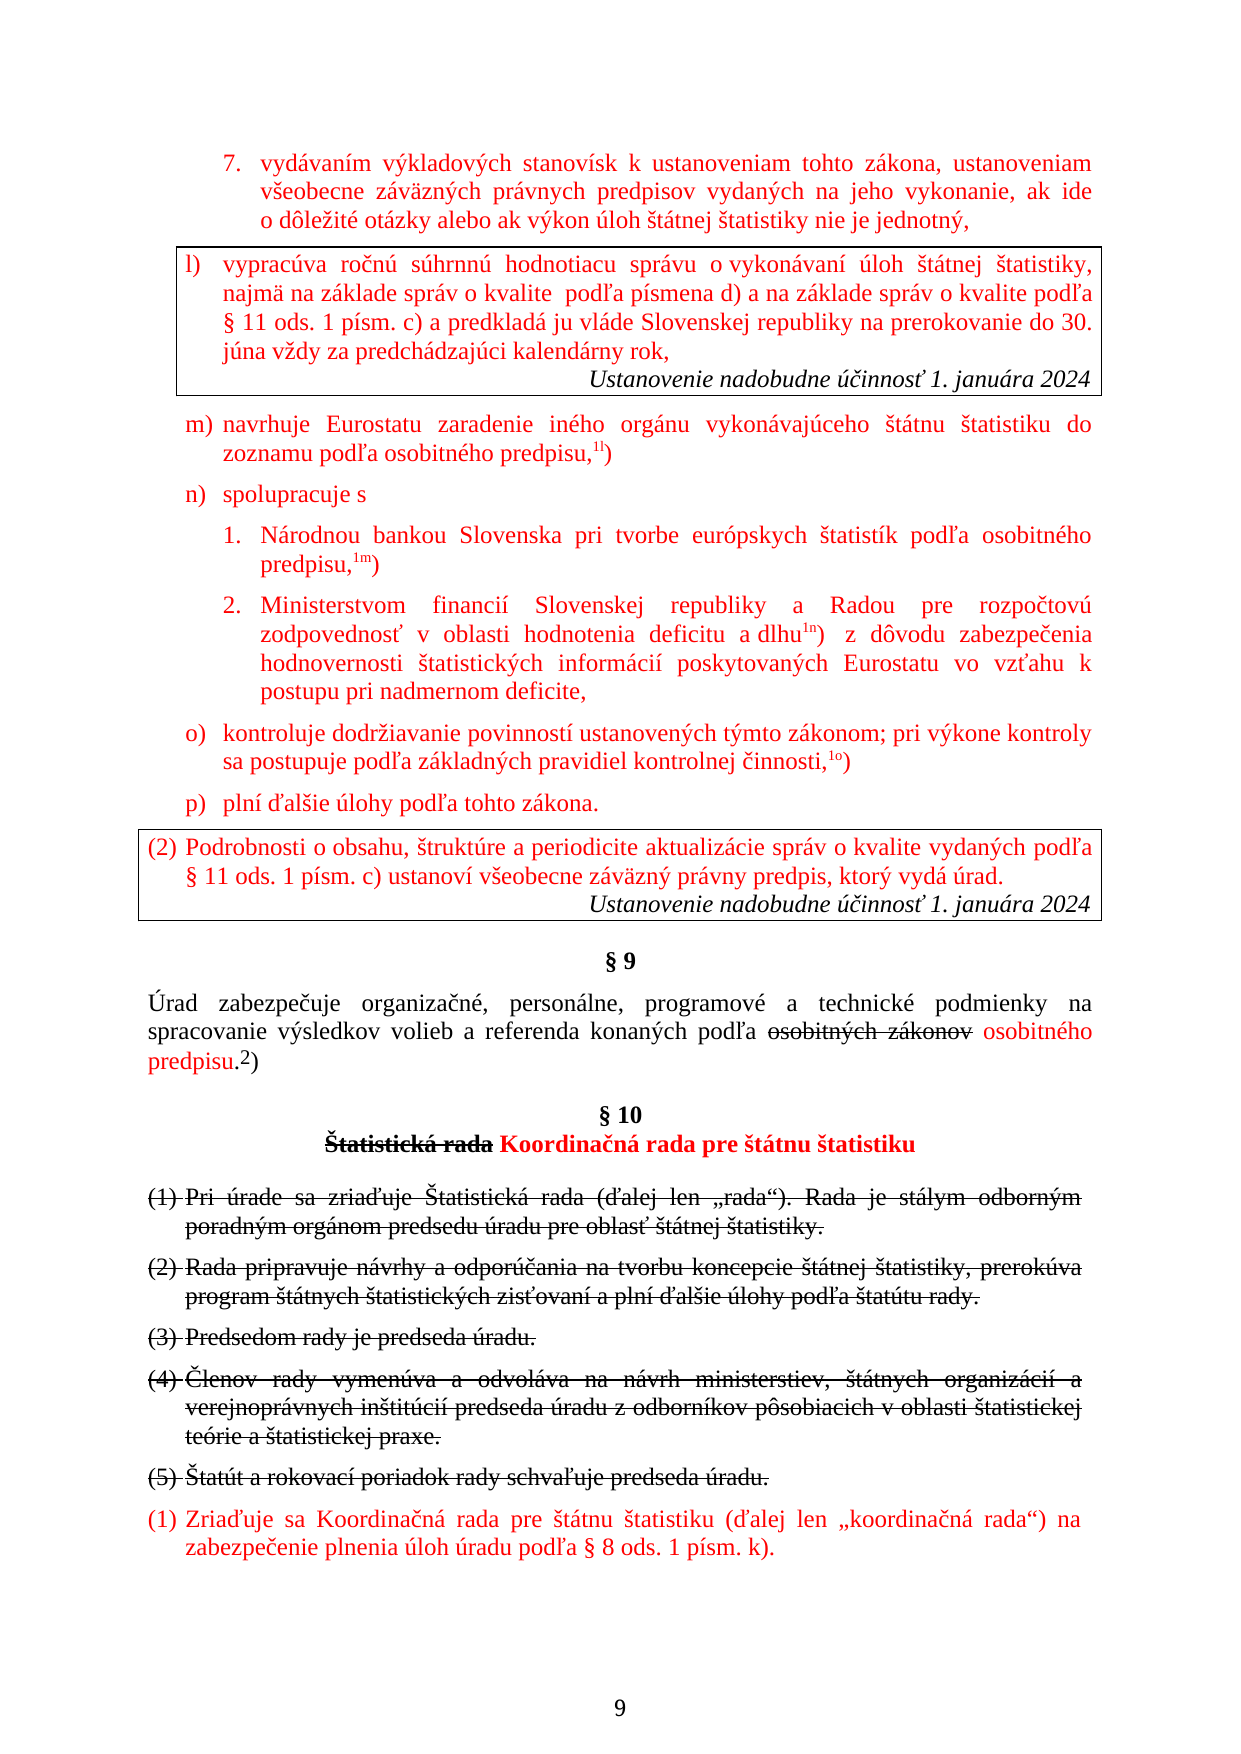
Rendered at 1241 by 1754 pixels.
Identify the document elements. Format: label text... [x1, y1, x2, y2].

list navrhuje Eurostatu zaradenie iného orgánu vykonávajúceho štátnu štatistiku do zoznamu podľa osobitného predpisu,1l) [185, 409, 1093, 466]
list Zriaďuje sa Koordinačná rada pre štátnu štatistiku (ďalej len „koordinačná rada“) na zabezpečenie plnenia úloh úradu podľa § 8 ods. 1 písm. k). [148, 1504, 1082, 1561]
text Ustanovenie nadobudne účinnosť 1. januára 2024 [139, 886, 1101, 920]
text Úrad zabezpečuje organizačné, personálne, programové a technické podmienky na spracovanie výsledkov volieb a referenda konaných podľa osobitných zákonov osobitného predpisu.2) [148, 988, 1093, 1075]
list kontroluje dodržiavanie povinností ustanovených týmto zákonom; pri výkone kontroly sa postupuje podľa základných pravidiel kontrolnej činnosti,1o) [185, 718, 1093, 775]
list Ministerstvom financií Slovenskej republiky a Radou pre rozpočtovú zodpovednosť v oblasti hodnotenia deficitu a dlhu1n) z dôvodu zabezpečenia hodnovernosti štatistických informácií poskytovaných Eurostatu vo vzťahu k postupu pri nadmernom deficite, [223, 590, 1093, 705]
list Podrobnosti o obsahu, štruktúre a periodicite aktualizácie správ o kvalite vydaných podľa § 11 ods. 1 písm. c) ustanoví všeobecne záväzný právny predpis, ktorý vydá úrad. [139, 830, 1101, 886]
list vypracúva ročnú súhrnnú hodnotiacu správu o vykonávaní úloh štátnej štatistiky, najmä na základe správ o kvalite podľa písmena d) a na základe správ o kvalite podľa § 11 ods. 1 písm. c) a predkladá ju vláde Slovenskej republiky na prerokovanie do 30. júna vždy za predchádzajúci kalendárny rok, [177, 248, 1101, 361]
text Ustanovenie nadobudne účinnosť 1. januára 2024 [177, 361, 1101, 395]
text Štatistická rada Koordinačná rada pre štátnu štatistiku [148, 1129, 1093, 1157]
list Národnou bankou Slovenska pri tvorbe európskych štatistík podľa osobitného predpisu,1m) [223, 520, 1093, 578]
list Rada pripravuje návrhy a odporúčania na tvorbu koncepcie štátnej štatistiky, prerokúva program štátnych štatistických zisťovaní a plní ďalšie úlohy podľa štatútu rady. [148, 1252, 1082, 1310]
subtitle § 9 [148, 946, 1093, 975]
list Členov rady vymenúva a odvoláva na návrh ministerstiev, štátnych organizácií a verejnoprávnych inštitúcií predseda úradu z odborníkov pôsobiacich v oblasti štatistickej teórie a štatistickej praxe. [148, 1364, 1082, 1450]
list plní ďalšie úlohy podľa tohto zákona. [185, 788, 1093, 816]
list Štatút a rokovací poriadok rady schvaľuje predseda úradu. [148, 1462, 1082, 1491]
list spolupracuje s [185, 479, 1093, 508]
subtitle § 10 [148, 1100, 1093, 1129]
list Predsedom rady je predseda úradu. [148, 1322, 1082, 1351]
list vydávaním výkladových stanovísk k ustanoveniam tohto zákona, ustanoveniam všeobecne záväzných právnych predpisov vydaných na jeho vykonanie, ak ide o dôležité otázky alebo ak výkon úloh štátnej štatistiky nie je jednotný, [223, 148, 1093, 234]
list Pri úrade sa zriaďuje Štatistická rada (ďalej len „rada“). Rada je stálym odborným poradným orgánom predsedu úradu pre oblasť štátnej štatistiky. [148, 1182, 1082, 1240]
